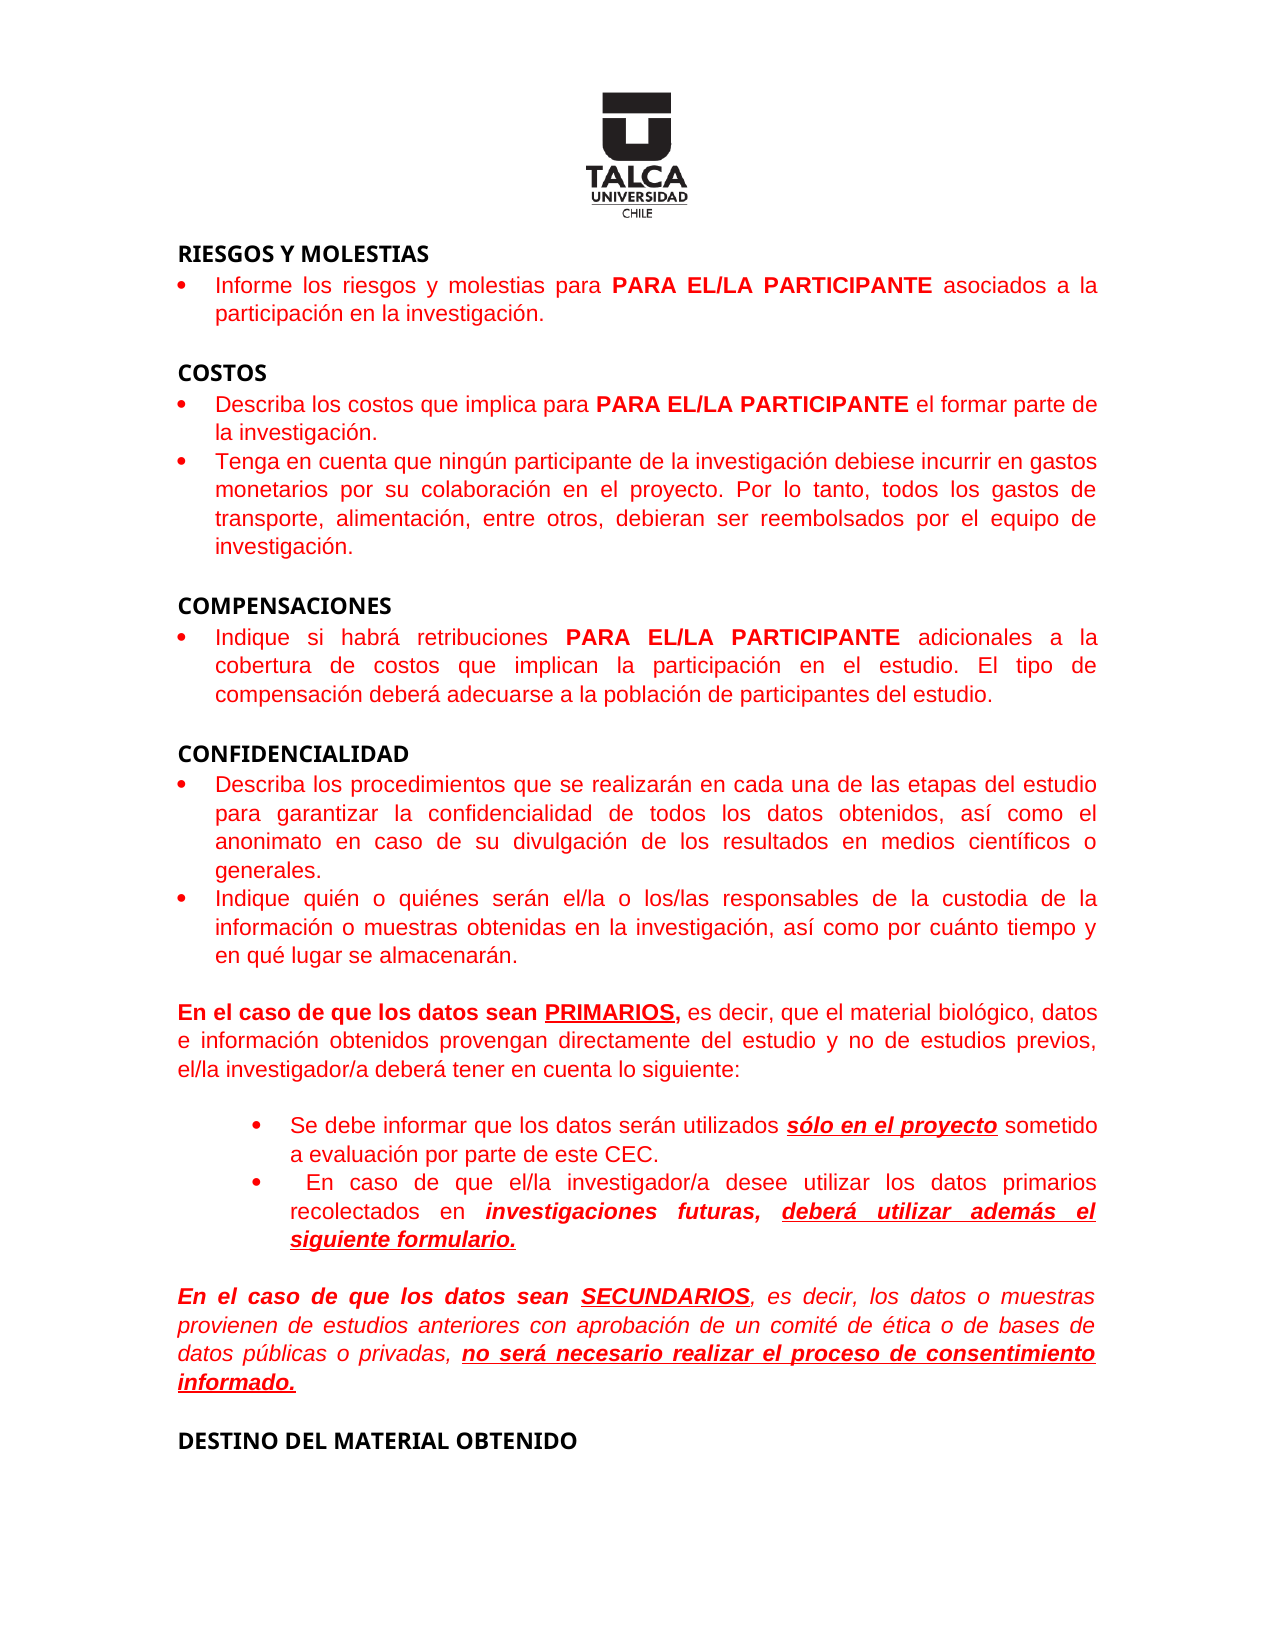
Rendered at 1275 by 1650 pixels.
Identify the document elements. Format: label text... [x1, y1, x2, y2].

list En caso de que el/la investigador/a desee utilizar los datos primarios recolectados en investigaciones futuras, deberá utilizar además el siguiente formulario. [252, 1169, 1098, 1253]
list Se debe informar que los datos serán utilizados sólo en el proyecto sometido a evaluación por parte de este CEC. [252, 1112, 1098, 1167]
text DESTINO DEL MATERIAL OBTENIDO [177, 1425, 1098, 1457]
text RIESGOS Y MOLESTIAS [177, 238, 1098, 269]
list Indique quién o quiénes serán el/la o los/las responsables de la custodia de la información o muestras obtenidas en la investigación, así como por cuánto tiempo y en qué lugar se almacenarán. [177, 885, 1098, 968]
list Tenga en cuenta que ningún participante de la investigación debiese incurrir en gastos monetarios por su colaboración en el proyecto. Por lo tanto, todos los gastos de transporte, alimentación, entre otros, debieran ser reembolsados por el equipo de investigación. [177, 448, 1098, 559]
text En el caso de que los datos sean PRIMARIOS, es decir, que el material biológico, datos e información obtenidos provengan directamente del estudio y no de estudios previos, el/la investigador/a deberá tener en cuenta lo siguiente: [177, 999, 1098, 1082]
text En el caso de que los datos sean SECUNDARIOS, es decir, los datos o muestras provienen de estudios anteriores con aprobación de un comité de ética o de bases de datos públicas o privadas, no será necesario realizar el proceso de consentimiento informado. [177, 1283, 1098, 1395]
list Describa los costos que implica para PARA EL/LA PARTICIPANTE el formar parte de la investigación. [177, 391, 1098, 446]
list Describa los procedimientos que se realizarán en cada una de las etapas del estudio para garantizar la confidencialidad de todos los datos obtenidos, así como el anonimato en caso de su divulgación de los resultados en medios científicos o generales. [177, 771, 1098, 883]
picture [576, 73, 699, 239]
text CONFIDENCIALIDAD [177, 737, 1098, 769]
text COSTOS [177, 357, 1098, 388]
list Indique si habrá retribuciones PARA EL/LA PARTICIPANTE adicionales a la cobertura de costos que implican la participación en el estudio. El tipo de compensación deberá adecuarse a la población de participantes del estudio. [177, 624, 1098, 707]
text COMPENSACIONES [177, 590, 1098, 621]
list Informe los riesgos y molestias para PARA EL/LA PARTICIPANTE asociados a la participación en la investigación. [177, 272, 1098, 327]
